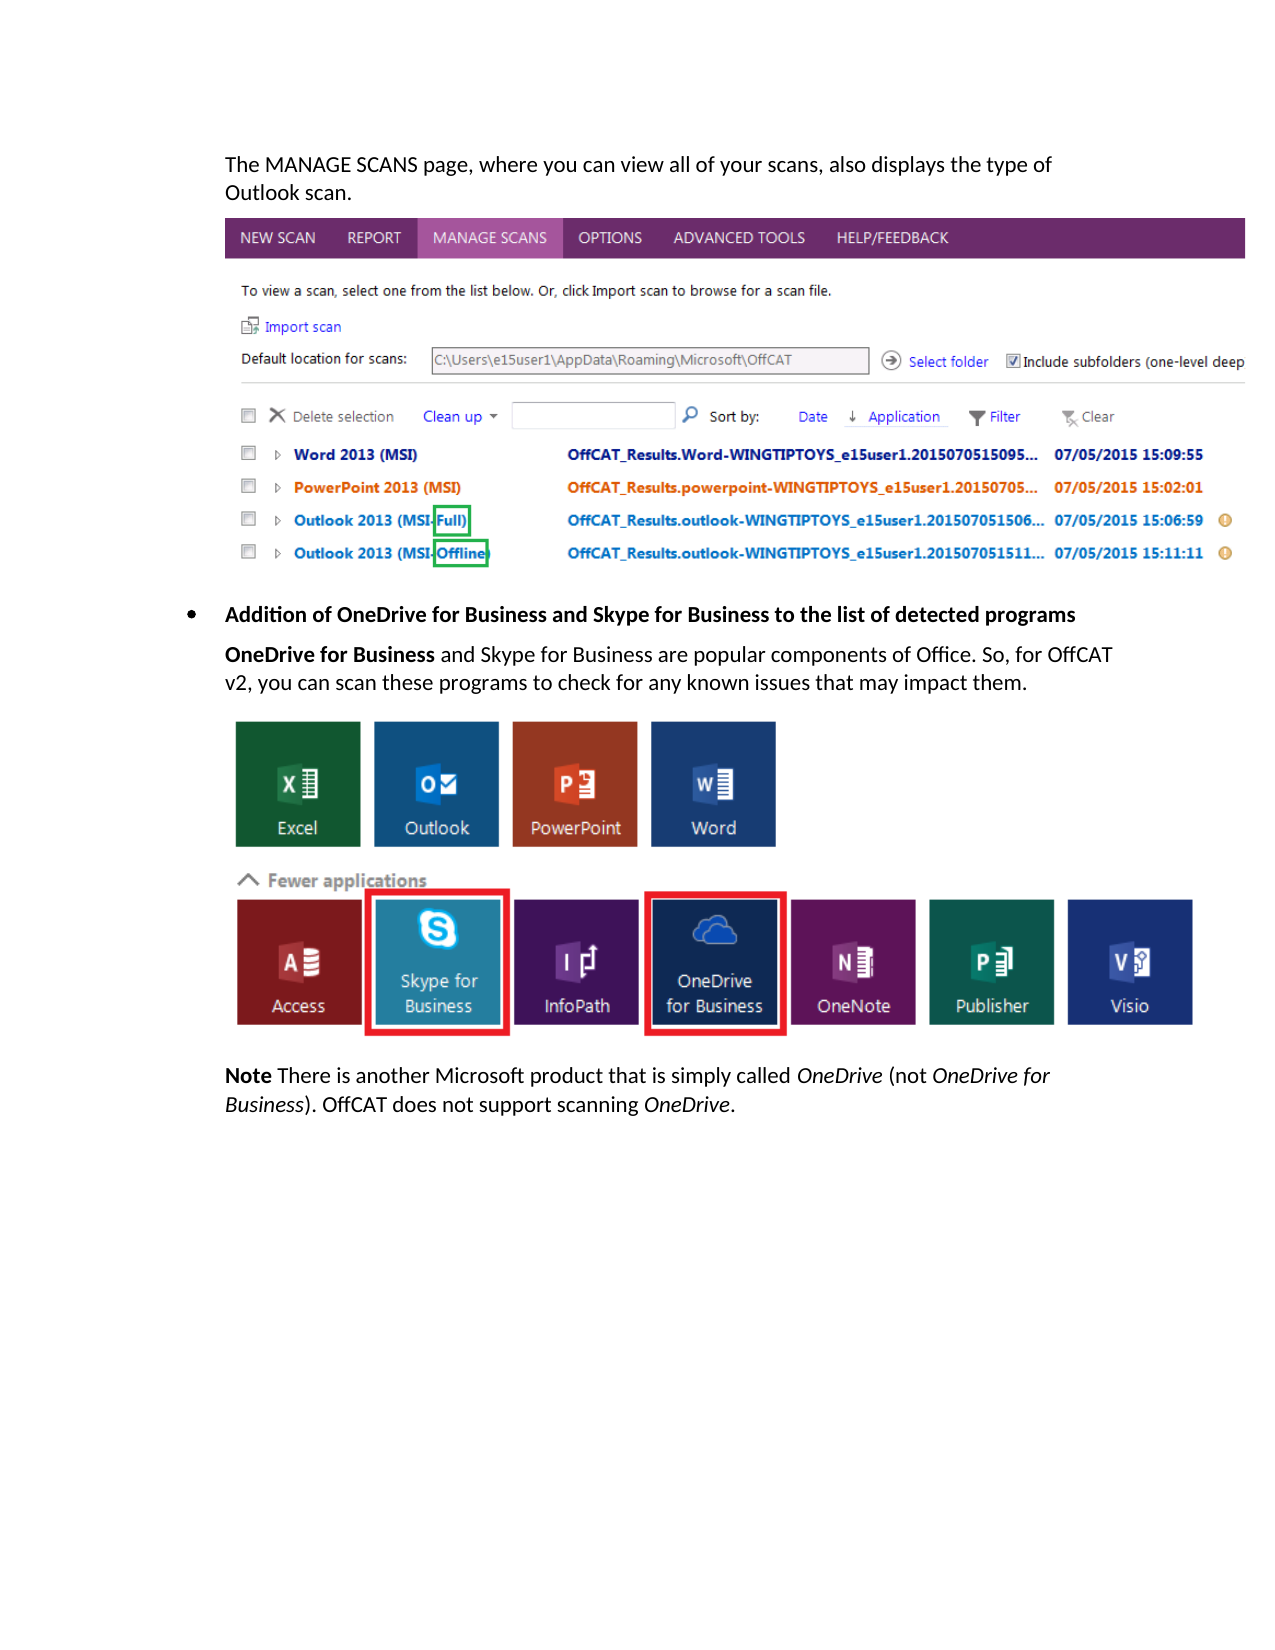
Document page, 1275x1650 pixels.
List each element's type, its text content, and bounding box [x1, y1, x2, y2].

picture [225, 218, 1246, 575]
text Note There is another Microsoft product that is simply called OneDrive (not OneDrive for Business). OffCAT does not support scanning OneDrive. [225, 1062, 1125, 1118]
picture [225, 708, 1200, 1050]
text OneDrive for Business and Skype for Business are popular components of Office. So, for OffCAT v2, you can scan these programs to check for any known issues that may impact them. [225, 640, 1125, 696]
text The MANAGE SCANS page, where you can view all of your scans, also displays the type of Outlook scan. [225, 150, 1125, 206]
list Addition of OneDrive for Business and Skype for Business to the list of detected programs [187, 600, 1125, 628]
